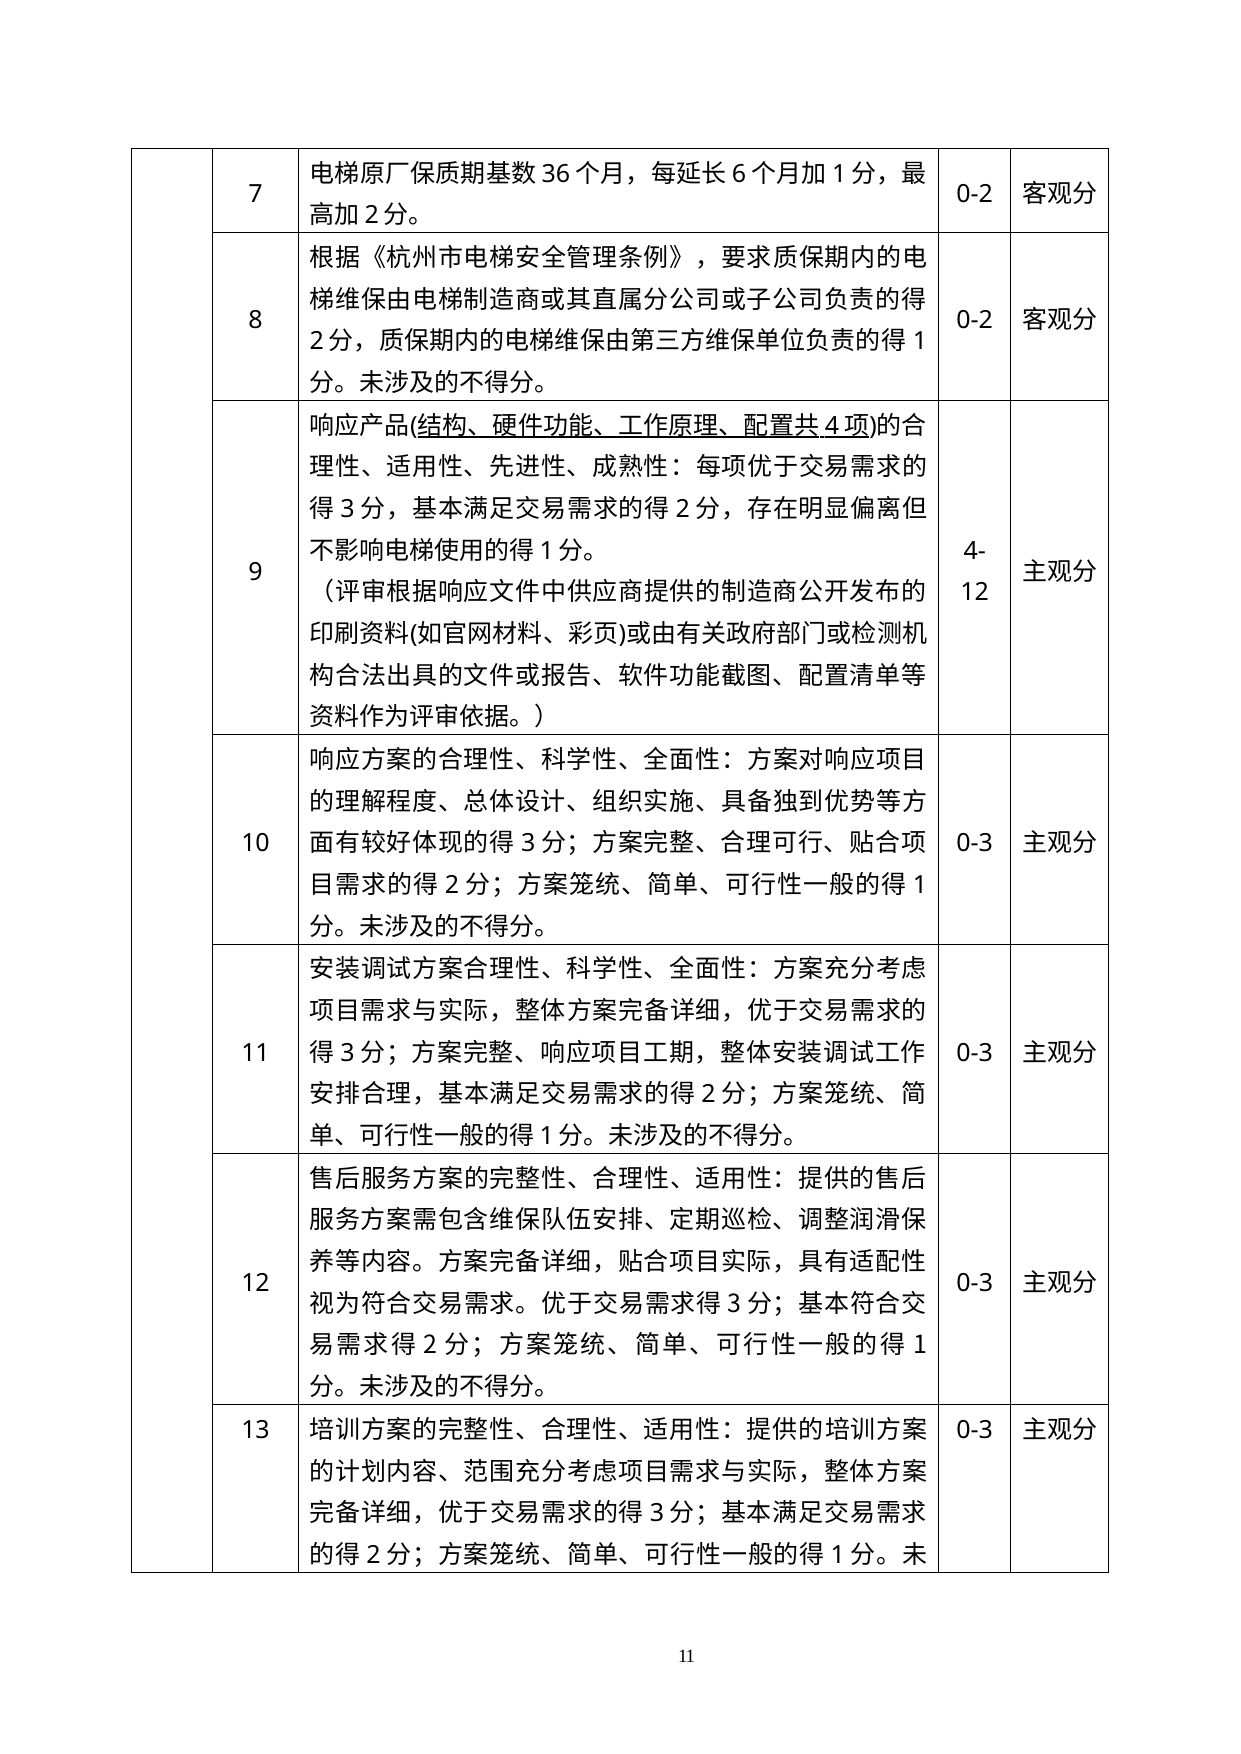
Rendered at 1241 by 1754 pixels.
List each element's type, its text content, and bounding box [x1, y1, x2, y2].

table_cell 0-3 [939, 1405, 1010, 1572]
table_cell 电梯原厂保质期基数36个月，每延长6个月加1分，最高加2分。 [299, 149, 938, 232]
table_cell 0-3 [939, 735, 1010, 943]
table_cell 8 [213, 233, 298, 400]
table_cell 安装调试方案合理性、科学性、全面性：方案充分考虑项目需求与实际，整体方案完备详细，优于交易需求的得3分；方案完整、响应项目工期，整体安装调试工作安排合理，基本满足交易需求的得2分；方案笼统、简单、可行性一般的得1分。未涉及的不得分。 [299, 945, 938, 1153]
table_cell 0-3 [939, 945, 1010, 1153]
table_cell 0-2 [939, 233, 1010, 400]
table_cell 主观分 [1011, 945, 1108, 1153]
table_cell 根据《杭州市电梯安全管理条例》，要求质保期内的电梯维保由电梯制造商或其直属分公司或子公司负责的得2分，质保期内的电梯维保由第三方维保单位负责的得1分。未涉及的不得分。 [299, 233, 938, 400]
table_cell 主观分 [1011, 1154, 1108, 1404]
table_cell 0-2 [939, 149, 1010, 232]
table_cell 12 [213, 1154, 298, 1404]
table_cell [299, 1405, 938, 1572]
table_cell 0-3 [939, 1154, 1010, 1404]
table_cell 主观分 [1011, 1405, 1108, 1572]
table_cell 响应产品(结构、硬件功能、工作原理、配置共4项)的合理性、适用性、先进性、成熟性：每项优于交易需求的得3分，基本满足交易需求的得2分，存在明显偏离但不影响电梯使用的得1分。 （评审根据响应文件中供应商提供的制造商公开发布的印刷资料(如官网材料、彩页)或由有关政府部门或检测机构合法出具的文件或报告、软件功能截图、配置清单等资料作为评审依据。） [299, 401, 938, 734]
table_cell 11 [213, 945, 298, 1153]
table_cell 13 [213, 1405, 298, 1572]
table_cell 主观分 [1011, 735, 1108, 943]
table_cell 主观分 [1011, 401, 1108, 734]
table_cell 10 [213, 735, 298, 943]
table_cell 4-12 [939, 401, 1010, 734]
table_cell 售后服务方案的完整性、合理性、适用性：提供的售后服务方案需包含维保队伍安排、定期巡检、调整润滑保养等内容。方案完备详细，贴合项目实际，具有适配性视为符合交易需求。优于交易需求得3分；基本符合交易需求得2分；方案笼统、简单、可行性一般的得1分。未涉及的不得分。 [299, 1154, 938, 1404]
table_cell 响应方案的合理性、科学性、全面性：方案对响应项目的理解程度、总体设计、组织实施、具备独到优势等方面有较好体现的得3分；方案完整、合理可行、贴合项目需求的得2分；方案笼统、简单、可行性一般的得1分。未涉及的不得分。 [299, 735, 938, 943]
table_cell 7 [213, 149, 298, 232]
table_cell 客观分 [1011, 149, 1108, 232]
table_cell 客观分 [1011, 233, 1108, 400]
table_cell 9 [213, 401, 298, 734]
